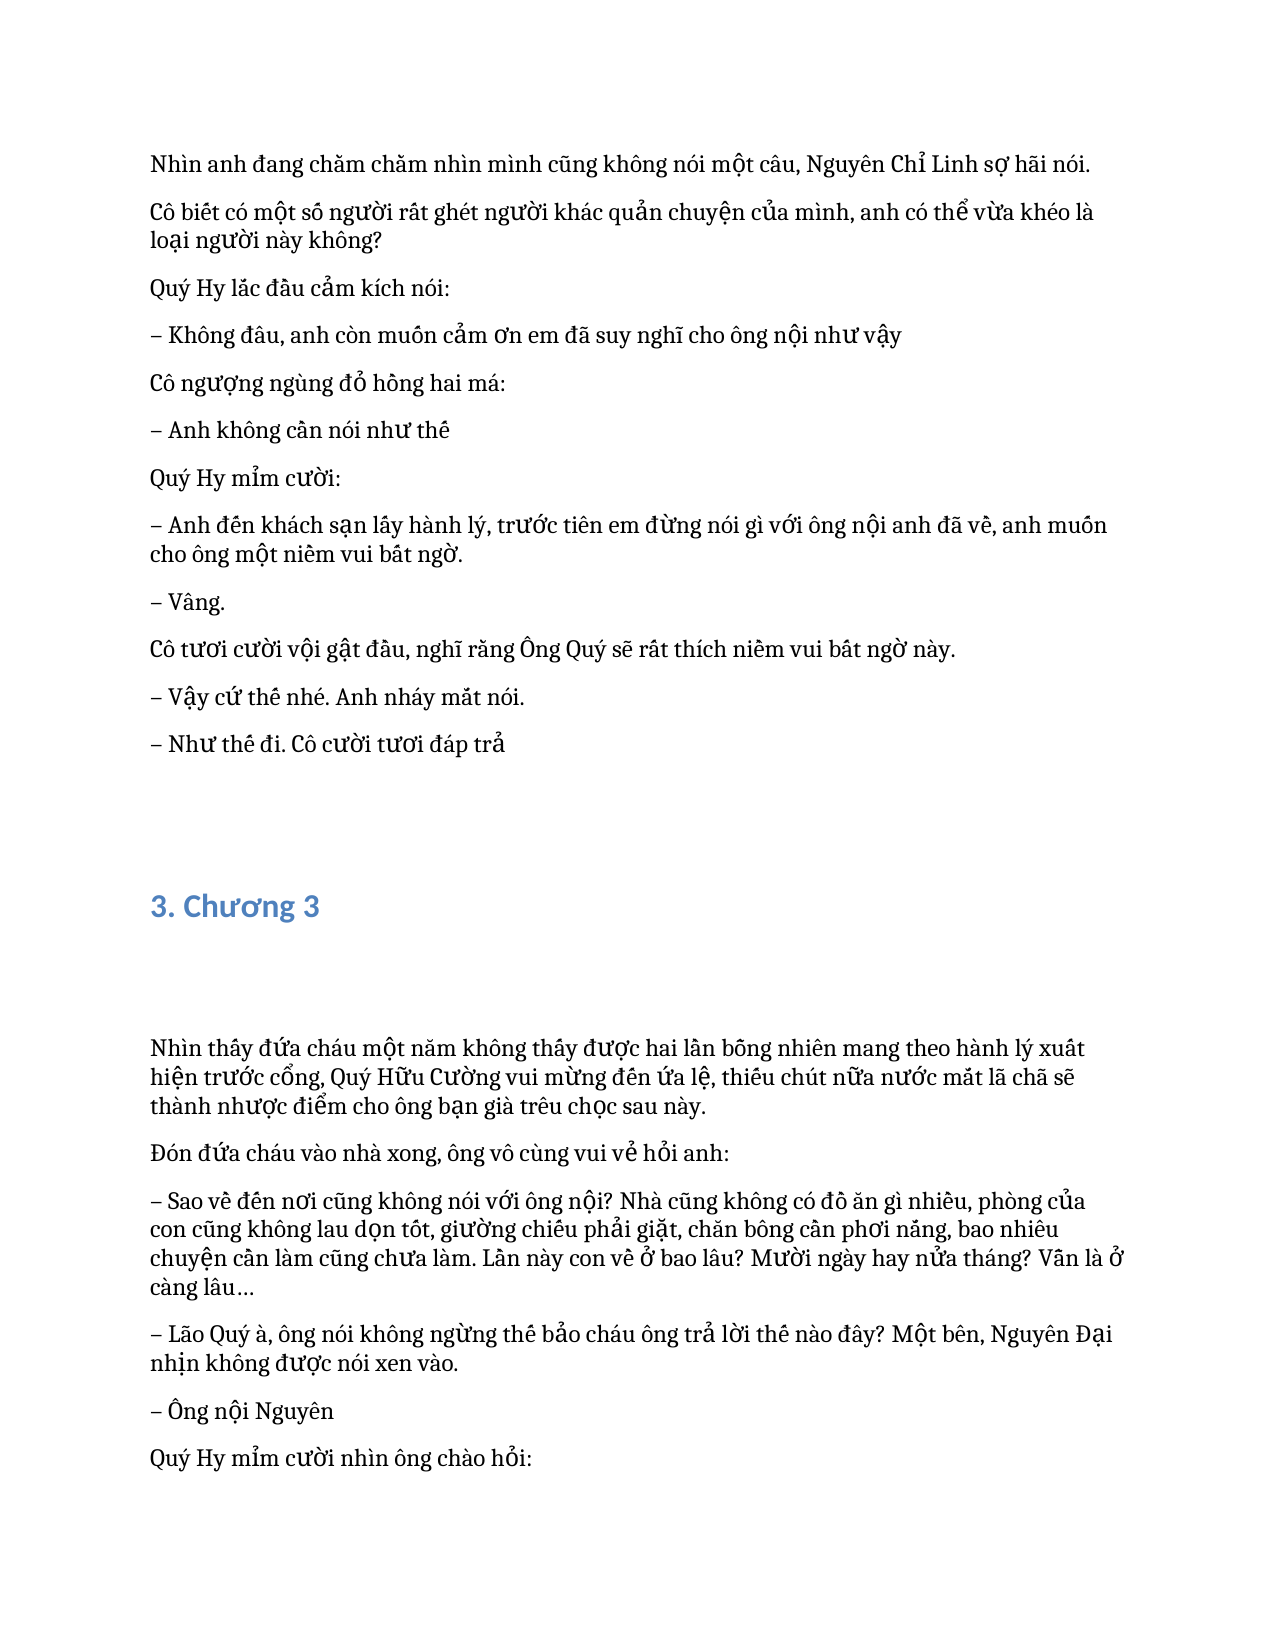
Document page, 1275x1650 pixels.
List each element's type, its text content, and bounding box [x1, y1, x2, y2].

text Đón đứa cháu vào nhà xong, ông vô cùng vui vẻ hỏi anh: [150, 1139, 1125, 1168]
text Quý Hy mỉm cười nhìn ông chào hỏi: [150, 1444, 1125, 1473]
text Quý Hy lắc đầu cảm kích nói: [150, 274, 1125, 302]
text Quý Hy mỉm cười: [150, 464, 1125, 492]
text – Vậy cứ thế nhé. Anh nháy mắt nói. [150, 682, 1125, 711]
text – Không đâu, anh còn muốn cảm ơn em đã suy nghĩ cho ông nội như vậy [150, 321, 1125, 350]
text Cô biết có một số người rất ghét người khác quản chuyện của mình, anh có thể vừa khéo là loại người này không? [150, 197, 1125, 255]
subtitle 3. Chương 3 [150, 884, 1125, 925]
text – Vâng. [150, 587, 1125, 616]
text – Ông nội Nguyên [150, 1397, 1125, 1425]
text – Như thế đi. Cô cười tươi đáp trả [150, 730, 1125, 759]
text Nhìn thấy đứa cháu một năm không thấy được hai lần bỗng nhiên mang theo hành lý xuất hiện trước cổng, Quý Hữu Cường vui mừng đến ứa lệ, thiếu chút nữa nước mắt lã chã sẽ thành nhược điểm cho ông bạn già trêu chọc sau này. [150, 1034, 1125, 1120]
text – Lão Quý à, ông nói không ngừng thế bảo cháu ông trả lời thế nào đây? Một bên, Nguyên Đại nhịn không được nói xen vào. [150, 1320, 1125, 1378]
text – Anh không cần nói như thế [150, 416, 1125, 445]
text Cô tươi cười vội gật đầu, nghĩ rằng Ông Quý sẽ rất thích niềm vui bất ngờ này. [150, 635, 1125, 664]
text – Sao về đến nơi cũng không nói với ông nội? Nhà cũng không có đồ ăn gì nhiều, phòng của con cũng không lau dọn tốt, giường chiếu phải giặt, chăn bông cần phơi nắng, bao nhiêu chuyện cần làm cũng chưa làm. Lần này con về ở bao lâu? Mười ngày hay nửa tháng? Vẫn là ở càng lâu… [150, 1187, 1125, 1302]
text Nhìn anh đang chằm chằm nhìn mình cũng không nói một câu, Nguyên Chỉ Linh sợ hãi nói. [150, 150, 1125, 179]
text – Anh đến khách sạn lấy hành lý, trước tiên em đừng nói gì với ông nội anh đã về, anh muốn cho ông một niềm vui bất ngờ. [150, 511, 1125, 569]
text Cô ngượng ngùng đỏ hồng hai má: [150, 369, 1125, 397]
